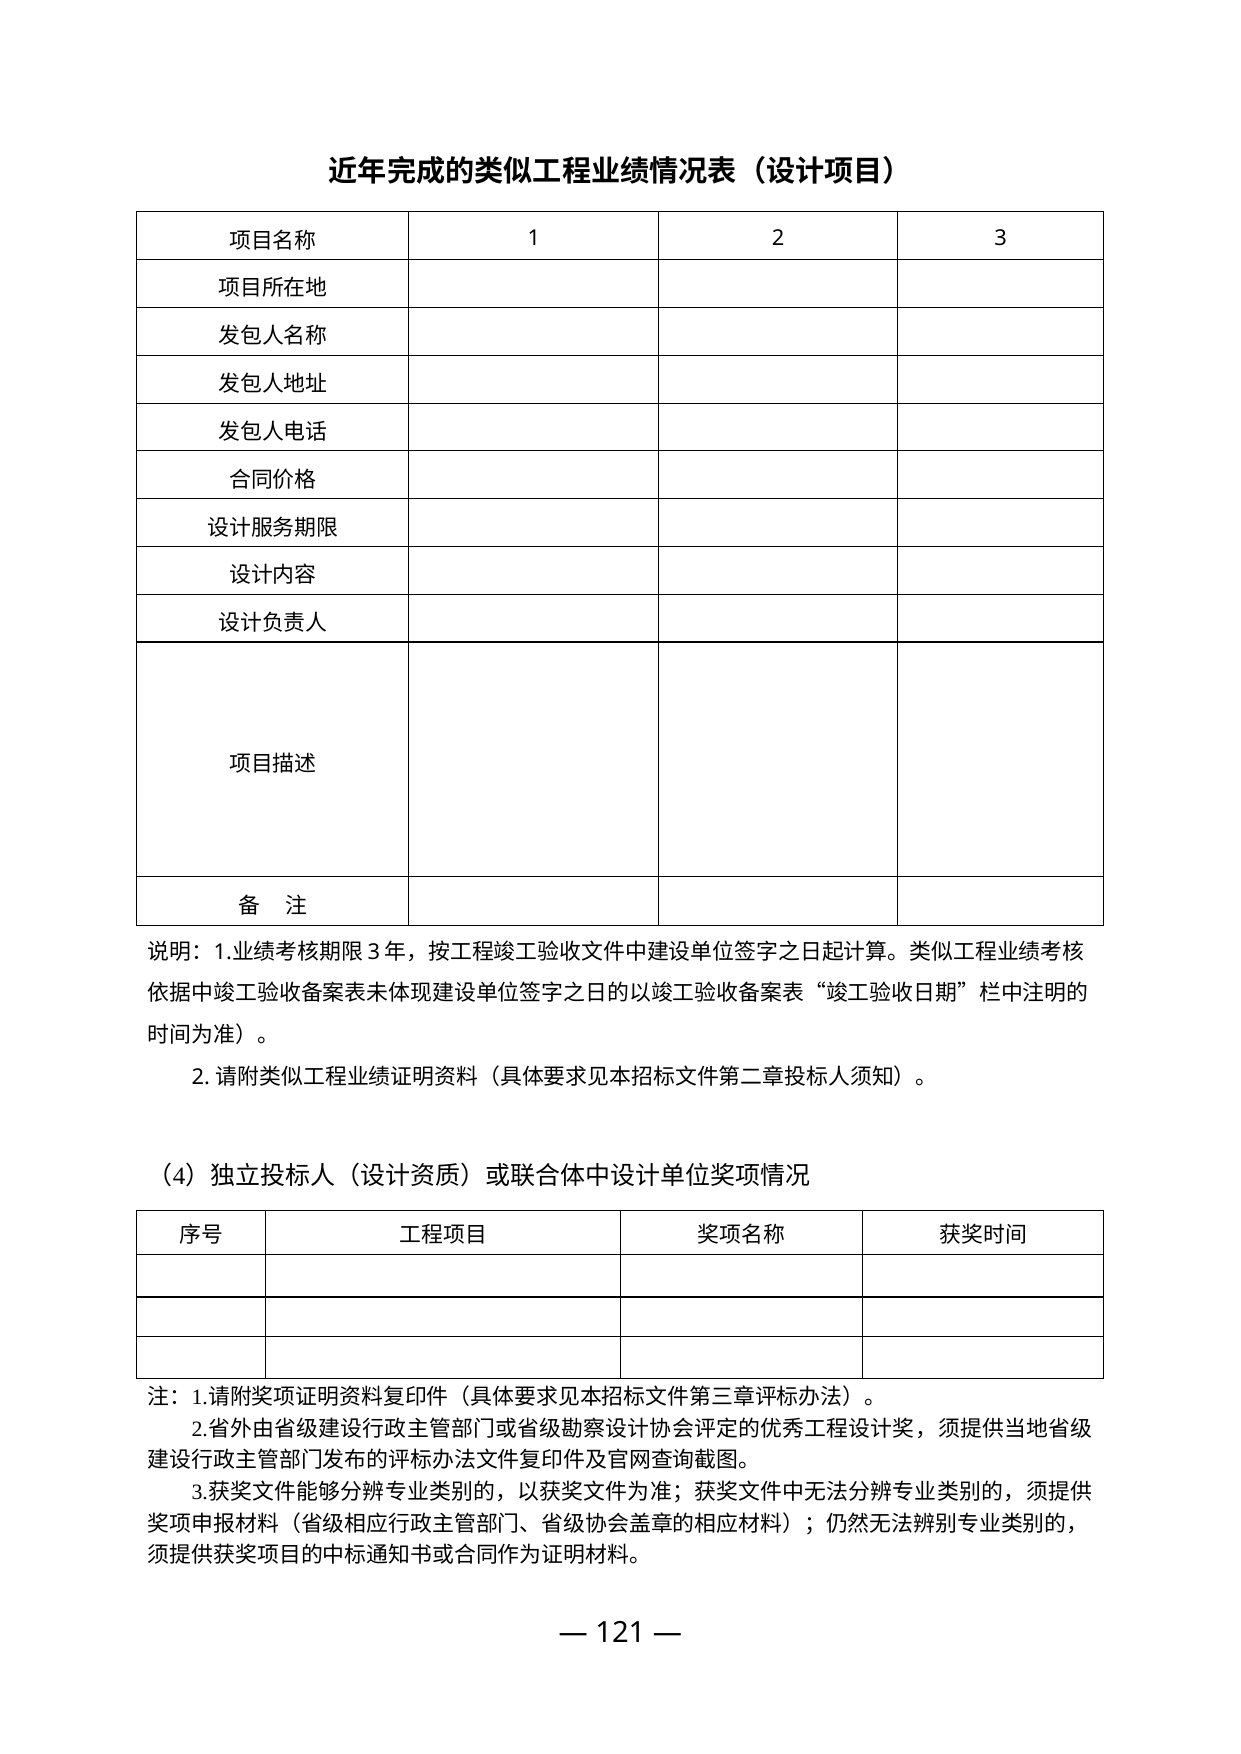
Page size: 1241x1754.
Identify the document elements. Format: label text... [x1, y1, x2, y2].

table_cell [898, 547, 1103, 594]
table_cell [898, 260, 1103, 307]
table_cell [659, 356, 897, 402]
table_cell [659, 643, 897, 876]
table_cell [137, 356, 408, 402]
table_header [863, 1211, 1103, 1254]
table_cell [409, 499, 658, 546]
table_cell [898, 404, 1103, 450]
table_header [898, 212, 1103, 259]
text 说明：1.业绩考核期限3年，按工程竣工验收文件中建设单位签字之日起计算。类似工程业绩考核依据中竣工验收备案表未体现建设单位签字之日的以竣工验收备案表“竣工验收日期”栏中注明的时间为准）。 [148, 926, 1092, 1051]
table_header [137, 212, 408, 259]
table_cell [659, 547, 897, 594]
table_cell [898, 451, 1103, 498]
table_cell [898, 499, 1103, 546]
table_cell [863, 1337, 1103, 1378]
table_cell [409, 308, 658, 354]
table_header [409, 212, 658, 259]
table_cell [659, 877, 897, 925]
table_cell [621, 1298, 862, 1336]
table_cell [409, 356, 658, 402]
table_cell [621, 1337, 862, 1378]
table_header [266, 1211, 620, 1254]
text 近年完成的类似工程业绩情况表（设计项目） [148, 148, 1092, 190]
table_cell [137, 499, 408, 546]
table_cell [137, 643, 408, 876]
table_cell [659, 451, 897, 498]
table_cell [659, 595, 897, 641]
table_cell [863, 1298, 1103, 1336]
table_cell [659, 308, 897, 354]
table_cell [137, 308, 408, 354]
text 2. 请附类似工程业绩证明资料（具体要求见本招标文件第二章投标人须知）。 [148, 1051, 1092, 1092]
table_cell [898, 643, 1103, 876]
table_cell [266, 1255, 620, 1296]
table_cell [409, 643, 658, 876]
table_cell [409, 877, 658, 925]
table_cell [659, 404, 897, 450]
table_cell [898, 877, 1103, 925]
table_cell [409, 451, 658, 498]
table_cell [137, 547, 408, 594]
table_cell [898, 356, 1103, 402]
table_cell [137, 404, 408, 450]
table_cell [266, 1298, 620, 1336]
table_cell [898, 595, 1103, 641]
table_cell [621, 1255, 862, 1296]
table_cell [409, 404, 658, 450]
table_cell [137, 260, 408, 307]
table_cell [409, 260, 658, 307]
list 2.省外由省级建设行政主管部门或省级勘察设计协会评定的优秀工程设计奖，须提供当地省级建设行政主管部门发布的评标办法文件复印件及官网查询截图。 [148, 1411, 1092, 1474]
subtitle （4）独立投标人（设计资质）或联合体中设计单位奖项情况 [148, 1156, 1092, 1192]
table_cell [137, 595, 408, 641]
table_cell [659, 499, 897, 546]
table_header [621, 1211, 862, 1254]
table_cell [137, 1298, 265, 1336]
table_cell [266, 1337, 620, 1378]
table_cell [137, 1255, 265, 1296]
list 3.获奖文件能够分辨专业类别的，以获奖文件为准；获奖文件中无法分辨专业类别的，须提供奖项申报材料（省级相应行政主管部门、省级协会盖章的相应材料）；仍然无法辨别专业类别的，须提供获奖项目的中标通知书或合同作为证明材料。 [148, 1474, 1092, 1569]
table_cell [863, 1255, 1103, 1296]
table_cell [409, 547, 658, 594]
text 注：1.请附奖项证明资料复印件（具体要求见本招标文件第三章评标办法）。 [148, 1379, 1092, 1411]
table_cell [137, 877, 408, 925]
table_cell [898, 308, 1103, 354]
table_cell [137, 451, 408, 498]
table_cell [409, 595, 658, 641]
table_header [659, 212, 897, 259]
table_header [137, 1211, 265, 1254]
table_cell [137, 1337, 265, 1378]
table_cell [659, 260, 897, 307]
